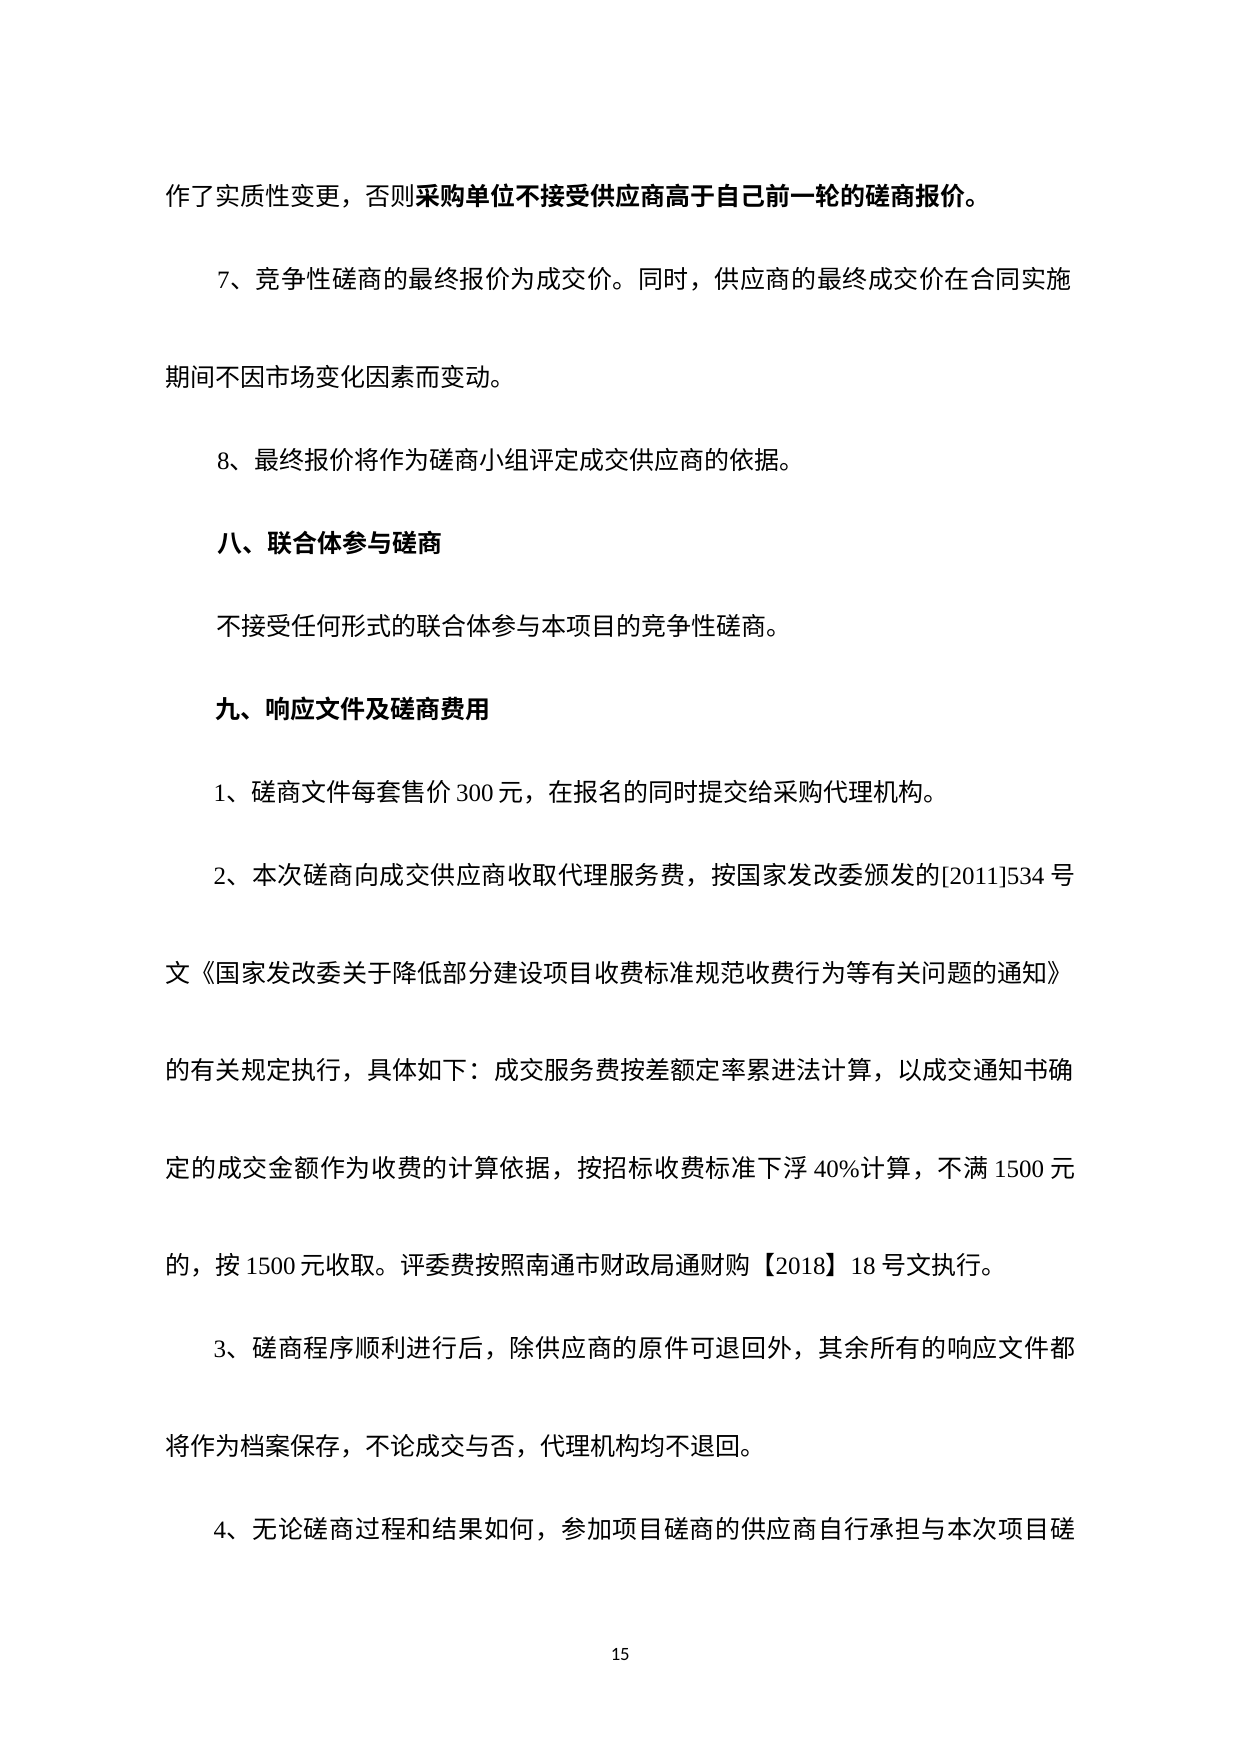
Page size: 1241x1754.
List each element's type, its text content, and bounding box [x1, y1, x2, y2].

text 3、磋商程序顺利进行后，除供应商的原件可退回外，其余所有的响应文件都将作为档案保存，不论成交与否，代理机构均不退回。 [165, 1314, 1075, 1477]
text 1、磋商文件每套售价300元，在报名的同时提交给采购代理机构。 [165, 758, 1075, 823]
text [165, 1495, 1075, 1560]
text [165, 162, 1075, 227]
text 8、最终报价将作为磋商小组评定成交供应商的依据。 [165, 426, 1075, 491]
text 八、联合体参与磋商 [165, 509, 1075, 574]
text 7、竞争性磋商的最终报价为成交价。同时，供应商的最终成交价在合同实施期间不因市场变化因素而变动。 [165, 245, 1075, 408]
text 2、本次磋商向成交供应商收取代理服务费，按国家发改委颁发的[2011]534号文《国家发改委关于降低部分建设项目收费标准规范收费行为等有关问题的通知》的有关规定执行，具体如下：成交服务费按差额定率累进法计算，以成交通知书确定的成交金额作为收费的计算依据，按招标收费标准下浮40%计算，不满1500元的，按1500元收取。评委费按照南通市财政局通财购【2018】18 号文执行。 [165, 841, 1075, 1296]
text 九、响应文件及磋商费用 [165, 675, 1075, 740]
text 不接受任何形式的联合体参与本项目的竞争性磋商。 [165, 592, 1075, 657]
